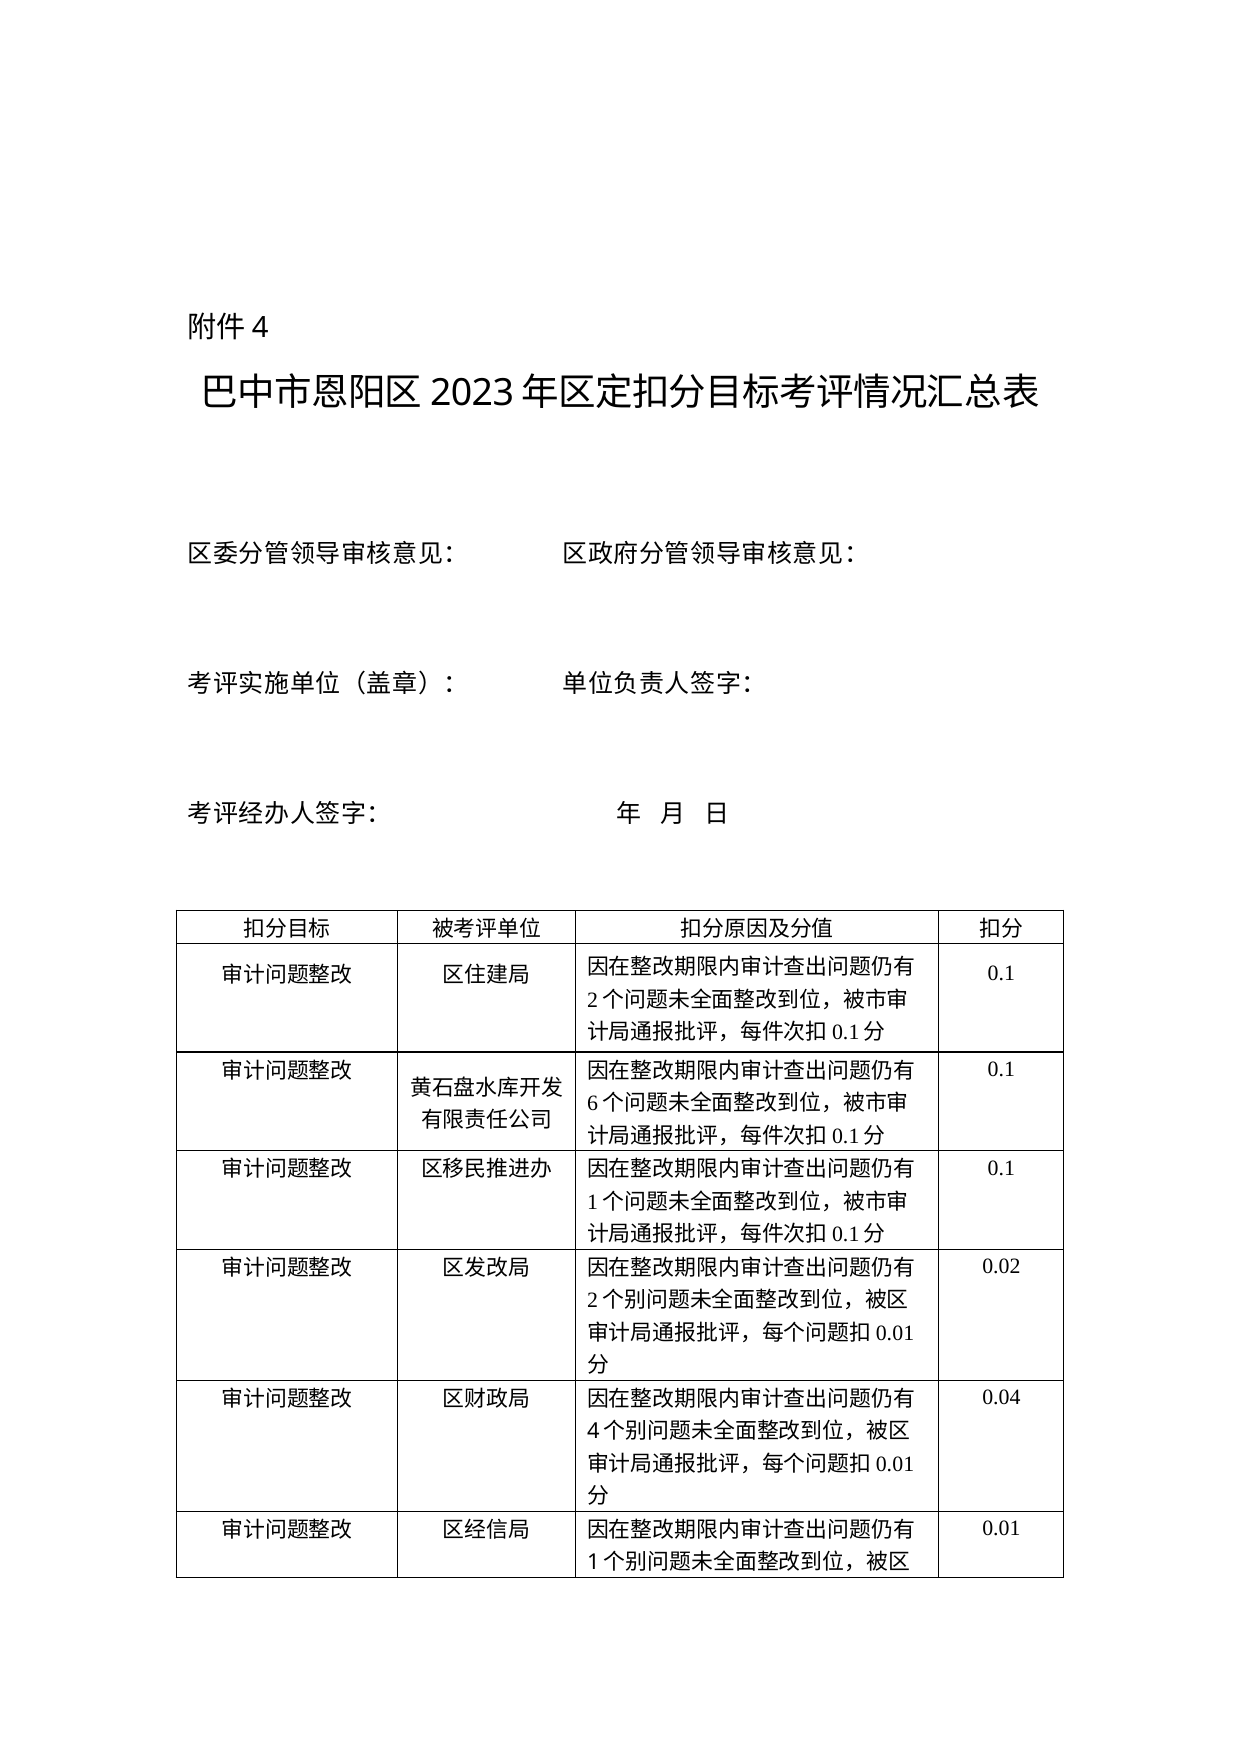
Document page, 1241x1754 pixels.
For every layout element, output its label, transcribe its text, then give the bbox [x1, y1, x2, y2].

table_cell 区住建局 [398, 944, 575, 1051]
table_cell 区移民推进办 [398, 1151, 575, 1248]
table_cell 因在整改期限内审计查出问题仍有2个别问题未全面整改到位，被区审计局通报批评，每个问题扣0.01分 [576, 1250, 938, 1379]
table_cell 审计问题整改 [177, 1381, 397, 1511]
table_header 扣分 [939, 911, 1063, 943]
table_cell 区财政局 [398, 1381, 575, 1511]
table_cell 0.02 [939, 1250, 1063, 1379]
table_cell 审计问题整改 [177, 1250, 397, 1379]
text 区委分管领导审核意见： 区政府分管领导审核意见： [187, 519, 1053, 584]
table_cell 0.1 [939, 1151, 1063, 1248]
table_cell 0.01 [939, 1512, 1063, 1577]
table_cell 区经信局 [398, 1512, 575, 1577]
table_cell 审计问题整改 [177, 1512, 397, 1577]
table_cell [576, 1512, 938, 1577]
table_cell 审计问题整改 [177, 944, 397, 1051]
text 巴中市恩阳区2023年区定扣分目标考评情况汇总表 [187, 357, 1053, 422]
table_cell 审计问题整改 [177, 1053, 397, 1150]
table_cell 0.1 [939, 944, 1063, 1051]
text 考评经办人签字： 年 月 日 [187, 779, 1053, 844]
table_cell 因在整改期限内审计查出问题仍有1个问题未全面整改到位，被市审计局通报批评，每件次扣0.1分 [576, 1151, 938, 1248]
table_cell 黄石盘水库开发有限责任公司 [398, 1053, 575, 1150]
table_cell 因在整改期限内审计查出问题仍有6个问题未全面整改到位，被市审计局通报批评，每件次扣0.1分 [576, 1053, 938, 1150]
table_cell 0.1 [939, 1053, 1063, 1150]
table_cell 0.04 [939, 1381, 1063, 1511]
table_cell 因在整改期限内审计查出问题仍有2个问题未全面整改到位，被市审计局通报批评，每件次扣0.1分 [576, 944, 938, 1051]
table_header 被考评单位 [398, 911, 575, 943]
table_header 扣分目标 [177, 911, 397, 943]
table_cell 审计问题整改 [177, 1151, 397, 1248]
table_header 扣分原因及分值 [576, 911, 938, 943]
text 考评实施单位（盖章）： 单位负责人签字： [187, 649, 1053, 714]
table_cell 区发改局 [398, 1250, 575, 1379]
text 附件4 [187, 292, 1053, 357]
table_cell 因在整改期限内审计查出问题仍有4个别问题未全面整改到位，被区审计局通报批评，每个问题扣0.01分 [576, 1381, 938, 1511]
